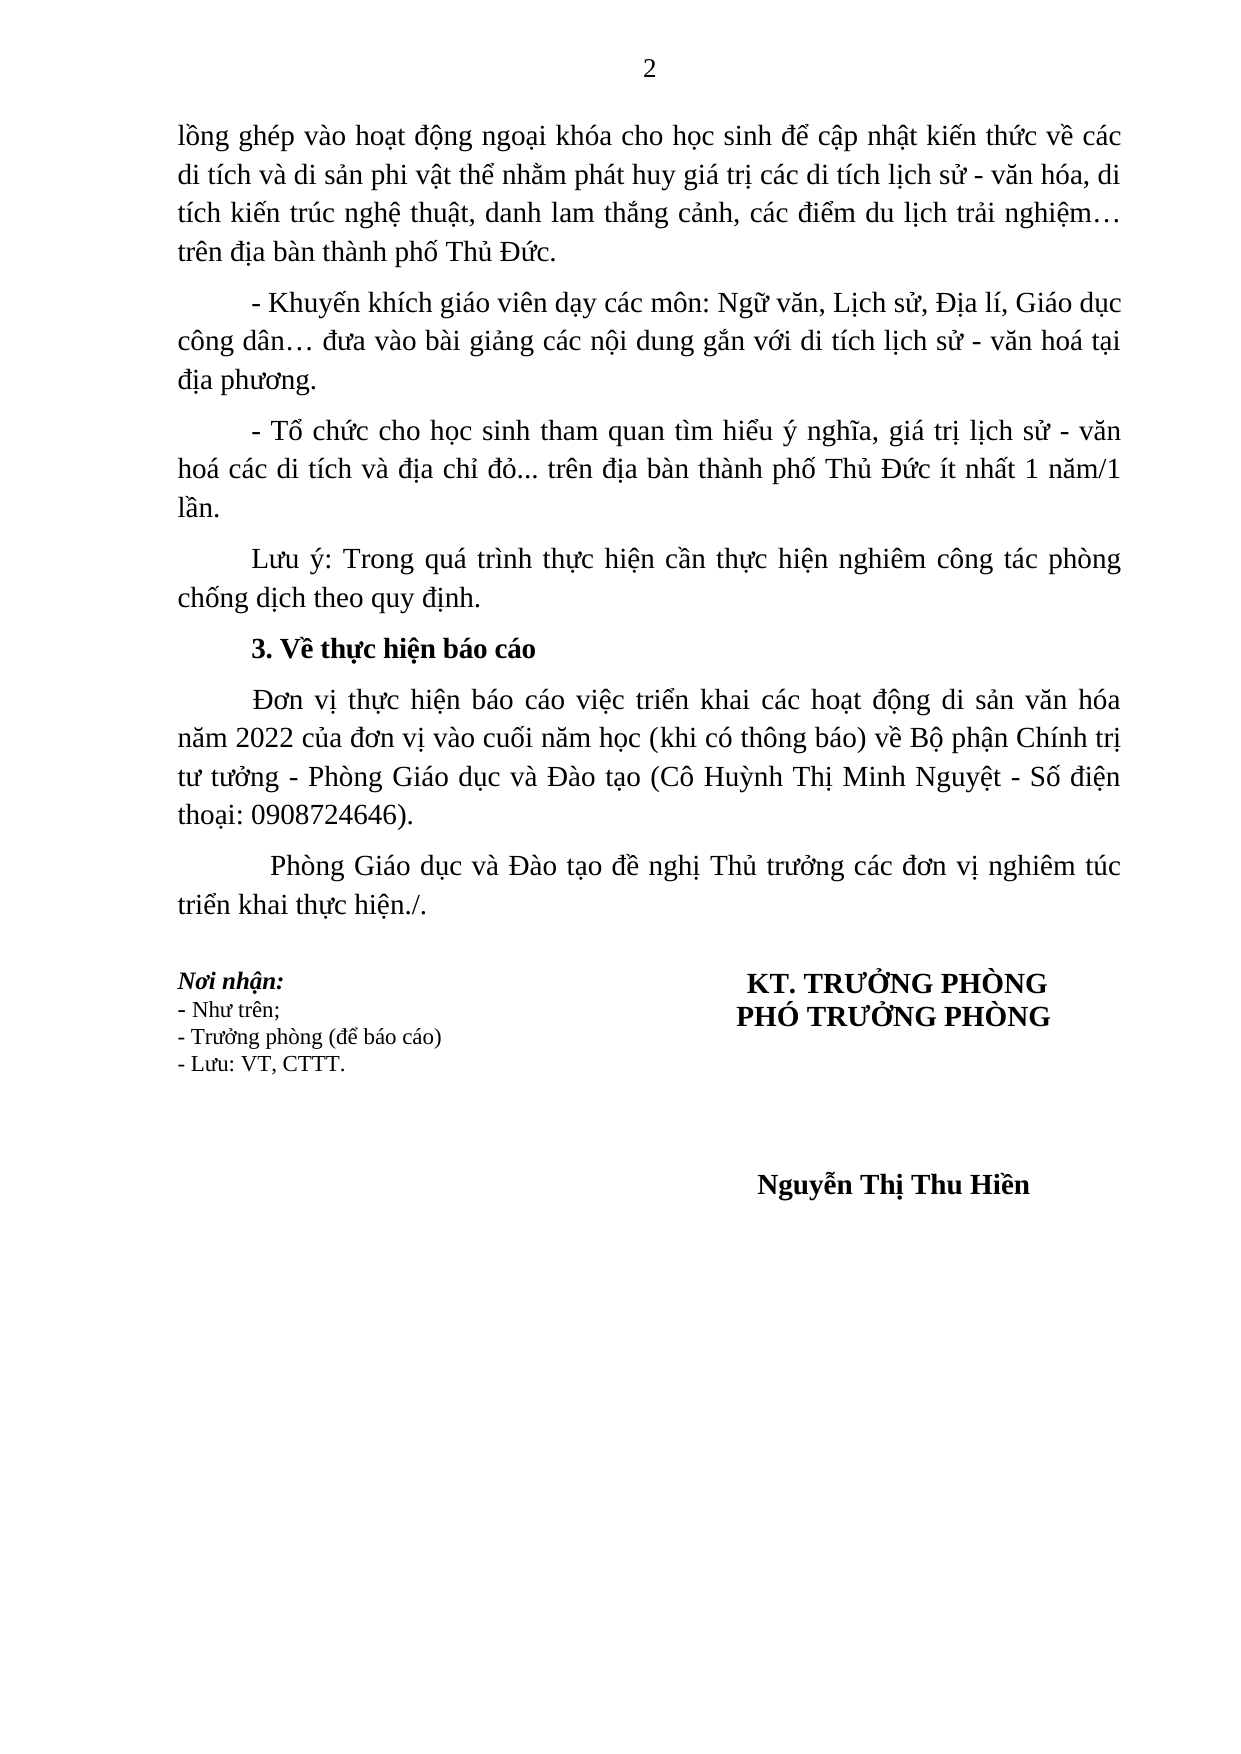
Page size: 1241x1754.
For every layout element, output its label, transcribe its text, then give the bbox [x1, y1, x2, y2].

list - Khuyến khích giáo viên dạy các môn: Ngữ văn, Lịch sử, Địa lí, Giáo dục công dân… đưa vào bài giảng các nội dung gắn với di tích lịch sử - văn hoá tại địa phương. [177, 285, 1122, 396]
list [177, 118, 1122, 267]
table_header KT. TRƯỞNG PHÒNG PHÓ TRƯỞNG PHÒNG Nguyễn Thị Thu Hiền [620, 966, 1108, 1202]
list Phòng Giáo dục và Đào tạo đề nghị Thủ trưởng các đơn vị nghiêm túc triển khai thực hiện./. [177, 848, 1122, 921]
list Đơn vị thực hiện báo cáo việc triển khai các hoạt động di sản văn hóa năm 2022 của đơn vị vào cuối năm học (khi có thông báo) về Bộ phận Chính trị tư tưởng - Phòng Giáo dục và Đào tạo (Cô Huỳnh Thị Minh Nguyệt - Số điện thoại: 0908724646). [177, 682, 1122, 831]
list Lưu ý: Trong quá trình thực hiện cần thực hiện nghiêm công tác phòng chống dịch theo quy định. [177, 541, 1122, 613]
text 3. Về thực hiện báo cáo [177, 631, 1122, 664]
list - Tổ chức cho học sinh tham quan tìm hiểu ý nghĩa, giá trị lịch sử - văn hoá các di tích và địa chỉ đỏ... trên địa bàn thành phố Thủ Đức ít nhất 1 năm/1 lần. [177, 413, 1122, 524]
table_header Nơi nhận: - Như trên; - Trưởng phòng (để báo cáo) - Lưu: VT, CTTT. [166, 966, 620, 1202]
